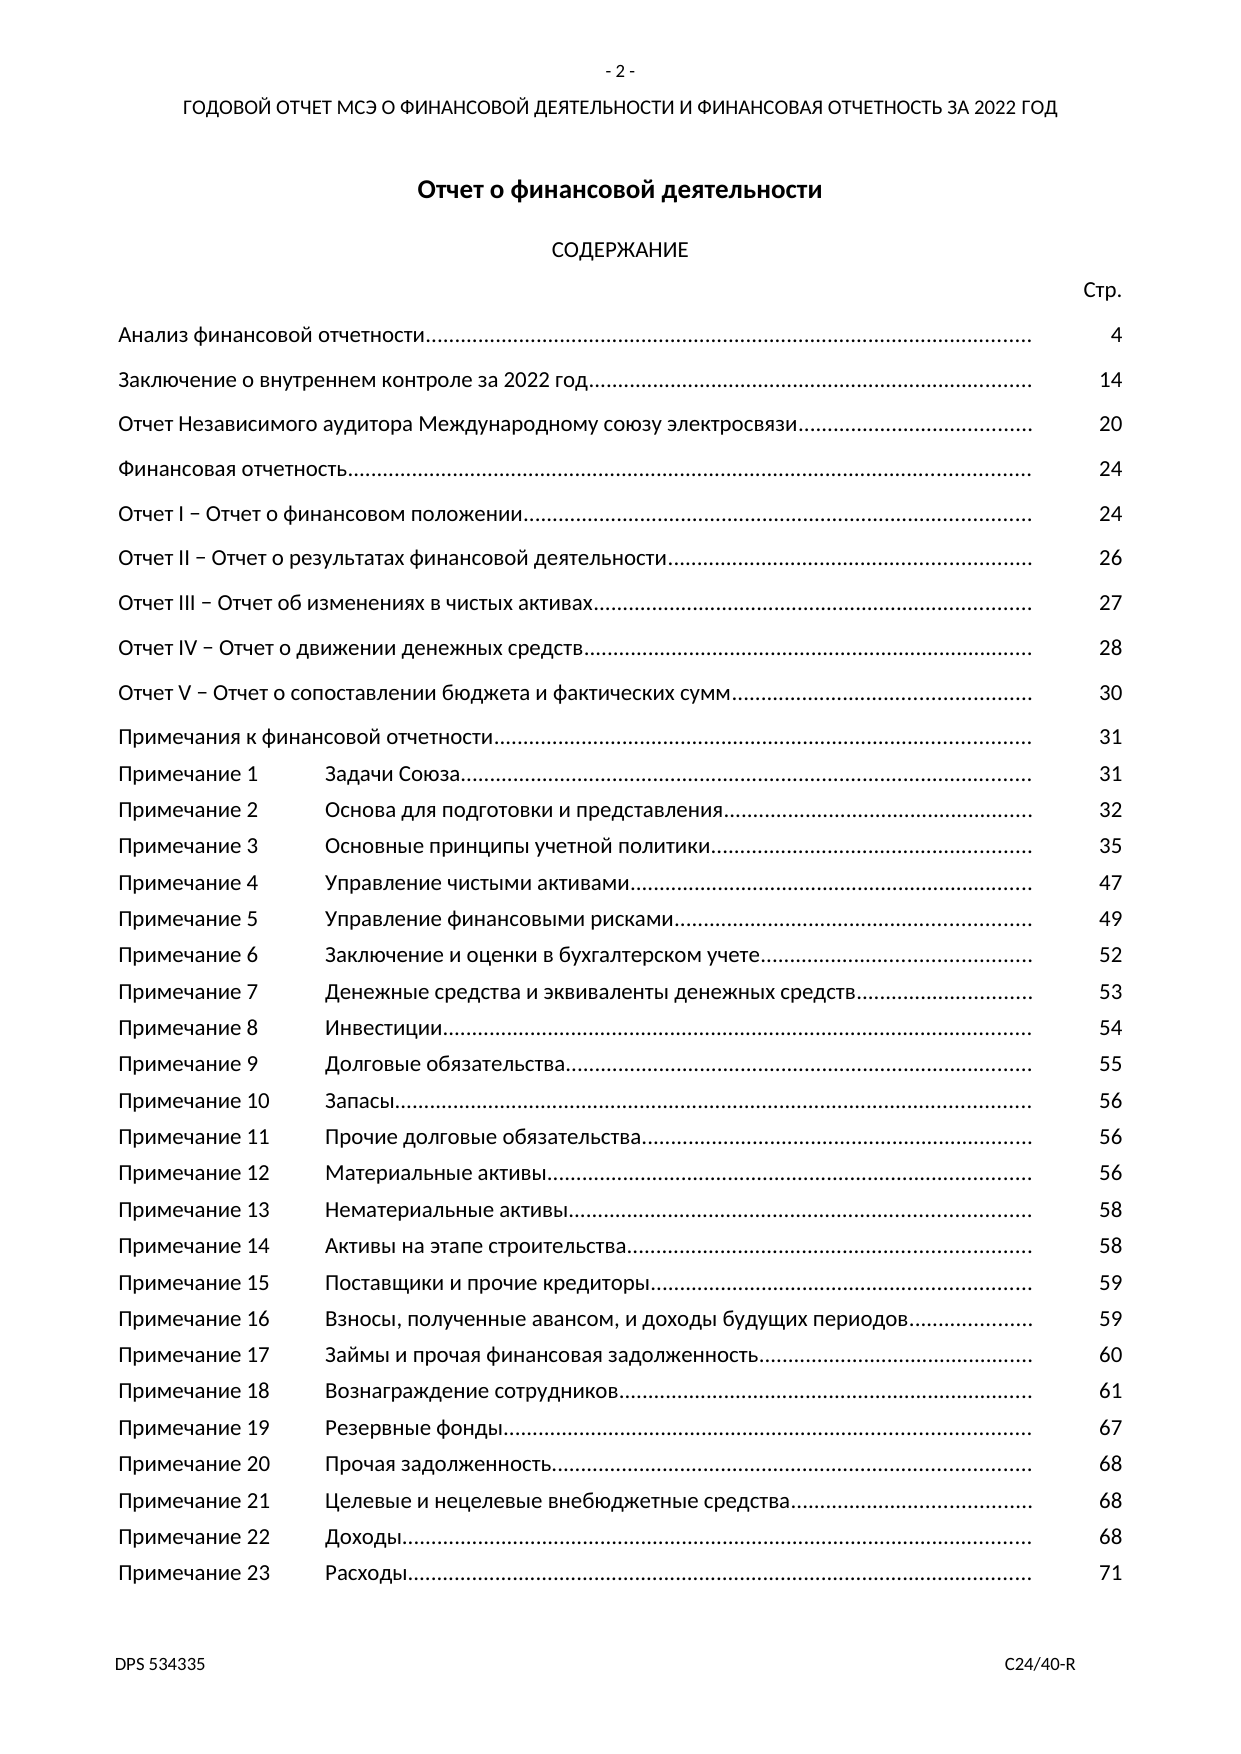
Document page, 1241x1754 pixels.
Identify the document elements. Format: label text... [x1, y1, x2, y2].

text Примечание 23 Расходы 71 [118, 1558, 1122, 1586]
text Примечание 11 Прочие долговые обязательства 56 [118, 1122, 1122, 1150]
text СОДЕРЖАНИЕ [118, 235, 1122, 263]
title Отчет о финансовой деятельности [118, 173, 1122, 206]
text Примечание 14 Активы на этапе строительства 58 [118, 1231, 1122, 1259]
text Примечание 1 Задачи Союза 31 [118, 759, 1122, 787]
text Стр. [118, 275, 1122, 303]
text Примечание 13 Нематериальные активы 58 [118, 1195, 1122, 1223]
text Примечание 18 Вознаграждение сотрудников 61 [118, 1377, 1122, 1405]
text Примечание 7 Денежные средства и эквиваленты денежных средств 53 [118, 977, 1122, 1005]
text Примечание 20 Прочая задолженность 68 [118, 1449, 1122, 1477]
text Примечание 10 Запасы 56 [118, 1086, 1122, 1114]
text Отчет I − Отчет о финансовом положении 24 [118, 499, 1122, 527]
text Примечание 6 Заключение и оценки в бухгалтерском учете 52 [118, 940, 1122, 968]
text Примечание 19 Резервные фонды 67 [118, 1413, 1122, 1441]
text Примечание 16 Взносы, полученные авансом, и доходы будущих периодов 59 [118, 1304, 1122, 1332]
text Примечание 17 Займы и прочая финансовая задолженность 60 [118, 1340, 1122, 1368]
text Отчет Независимого аудитора Международному союзу электросвязи 20 [118, 409, 1122, 437]
text Примечание 15 Поставщики и прочие кредиторы 59 [118, 1268, 1122, 1296]
text Примечания к финансовой отчетности 31 [118, 722, 1122, 750]
text Примечание 2 Основа для подготовки и представления 32 [118, 795, 1122, 823]
text Примечание 21 Целевые и нецелевые внебюджетные средства 68 [118, 1486, 1122, 1514]
text Отчет IV − Отчет о движении денежных средств 28 [118, 633, 1122, 661]
text Примечание 3 Основные принципы учетной политики 35 [118, 831, 1122, 859]
text Примечание 9 Долговые обязательства 55 [118, 1049, 1122, 1077]
text Отчет II − Отчет о результатах финансовой деятельности 26 [118, 543, 1122, 572]
text Примечание 8 Инвестиции 54 [118, 1013, 1122, 1041]
text Примечание 5 Управление финансовыми рисками 49 [118, 904, 1122, 932]
text Отчет III − Отчет об изменениях в чистых активах 27 [118, 588, 1122, 616]
text Анализ финансовой отчетности 4 [118, 320, 1122, 348]
text Примечание 12 Материальные активы 56 [118, 1158, 1122, 1187]
text Примечание 4 Управление чистыми активами 47 [118, 868, 1122, 896]
text Примечание 22 Доходы 68 [118, 1522, 1122, 1550]
text Финансовая отчетность 24 [118, 454, 1122, 482]
text Заключение о внутреннем контроле за 2022 год 14 [118, 365, 1122, 393]
text Отчет V − Отчет о сопоставлении бюджета и фактических сумм 30 [118, 678, 1122, 706]
